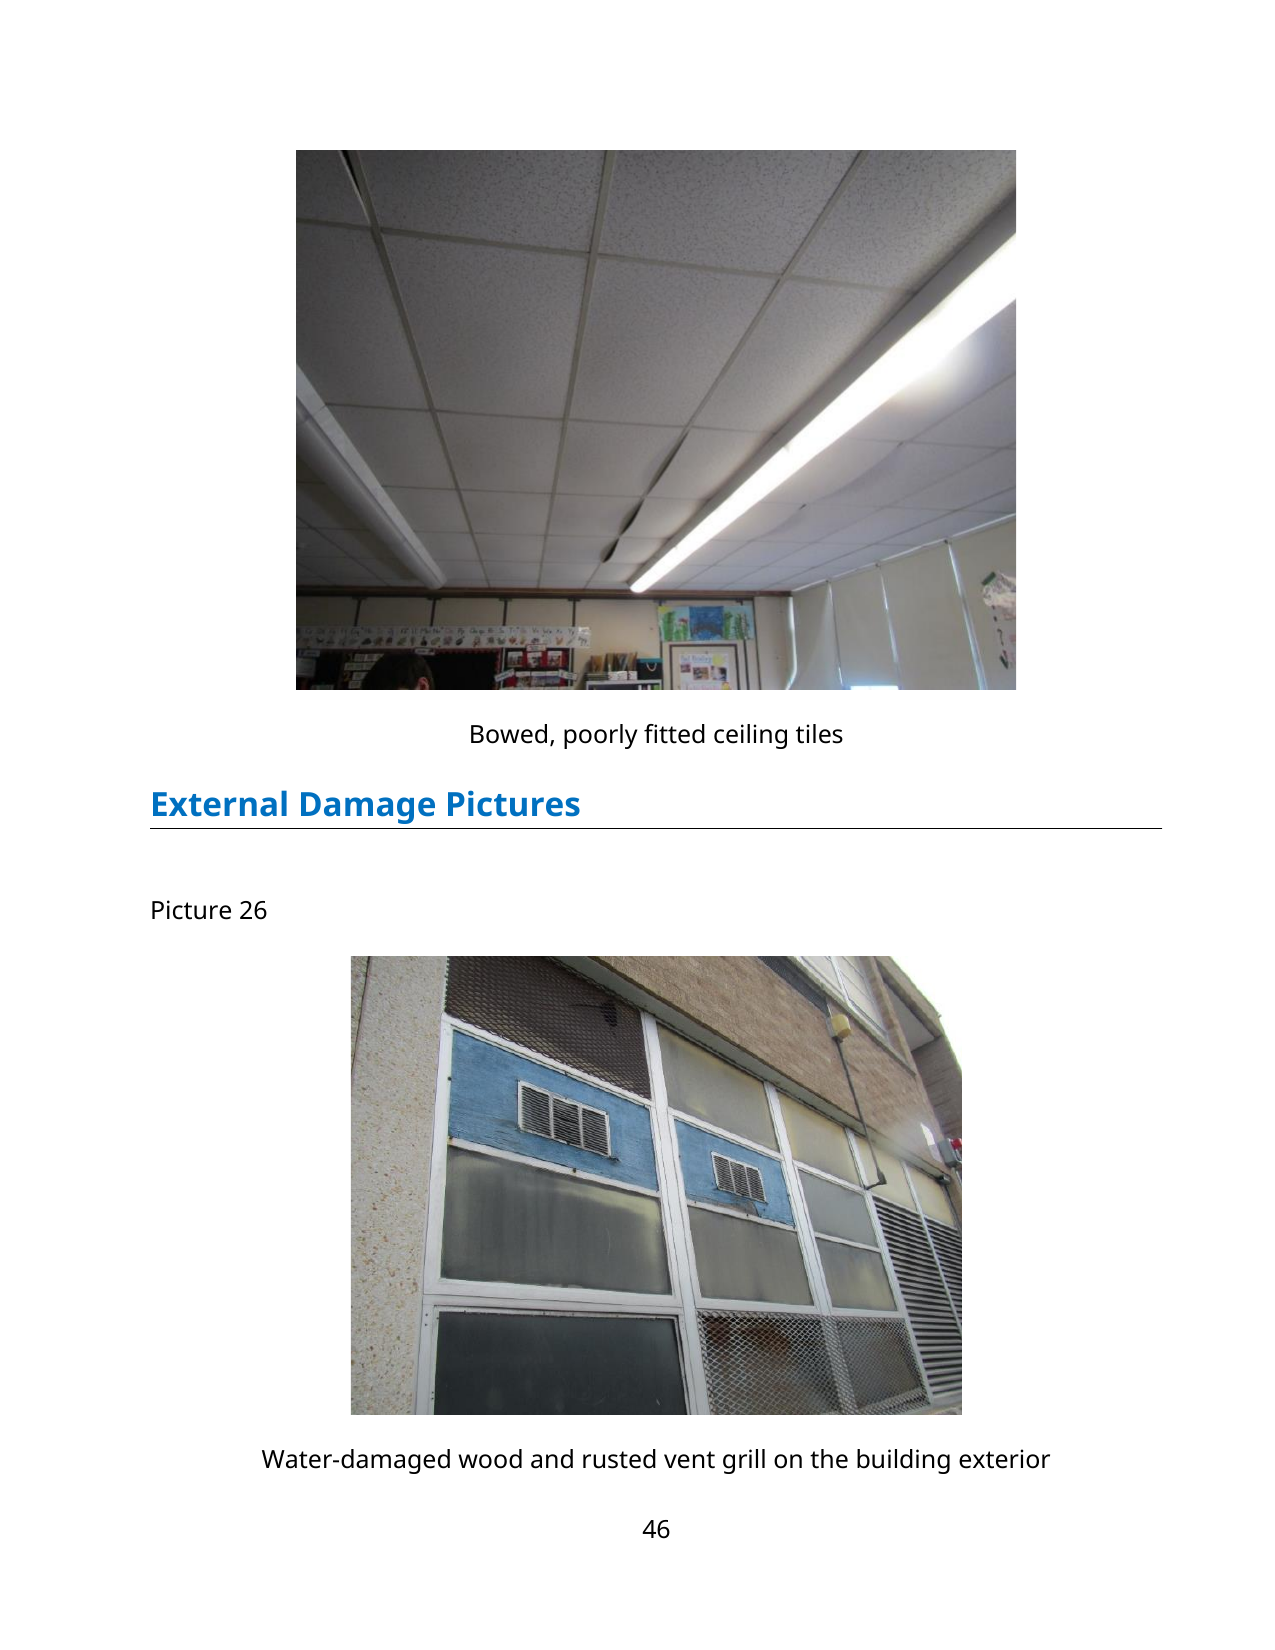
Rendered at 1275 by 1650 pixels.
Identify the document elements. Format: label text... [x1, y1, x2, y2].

picture [350, 956, 962, 1415]
text Picture 26 [150, 892, 1162, 927]
subtitle External Damage Pictures [150, 780, 1162, 828]
text Water-damaged wood and rusted vent grill on the building exterior [150, 1441, 1162, 1475]
picture [296, 150, 1017, 690]
text Bowed, poorly fitted ceiling tiles [150, 717, 1162, 751]
